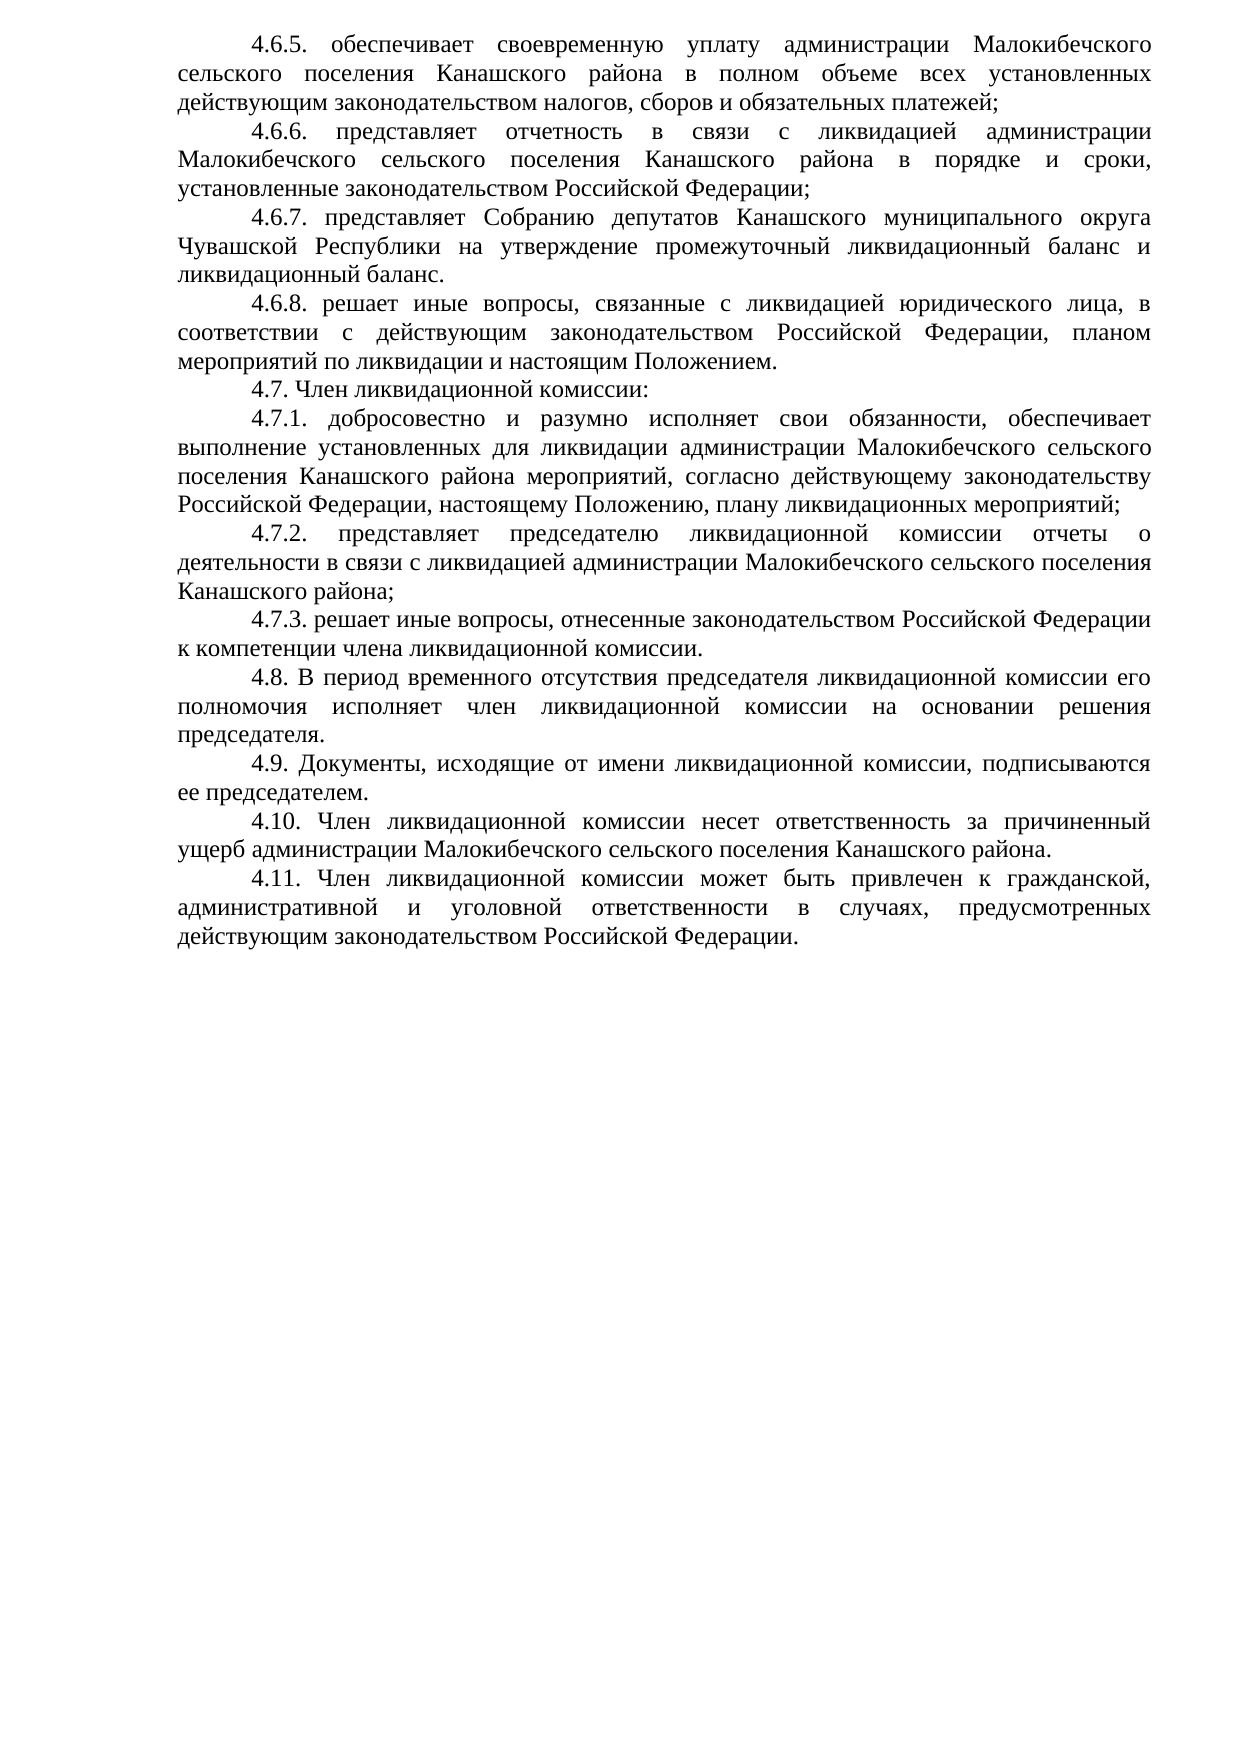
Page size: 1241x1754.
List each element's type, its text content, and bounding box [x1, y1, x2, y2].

text 4.6.8. решает иные вопросы, связанные с ликвидацией юридического лица, в соответствии с действующим законодательством Российской Федерации, планом мероприятий по ликвидации и настоящим Положением. [177, 288, 1152, 374]
text 4.7.2. представляет председателю ликвидационной комиссии отчеты о деятельности в связи с ликвидацией администрации Малокибечского сельского поселения Канашского района; [177, 518, 1152, 604]
text 4.7. Член ликвидационной комиссии: [177, 374, 1152, 403]
text 4.10. Член ликвидационной комиссии несет ответственность за причиненный ущерб администрации Малокибечского сельского поселения Канашского района. [177, 806, 1152, 863]
text 4.7.1. добросовестно и разумно исполняет свои обязанности, обеспечивает выполнение установленных для ликвидации администрации Малокибечского сельского поселения Канашского района мероприятий, согласно действующему законодательству Российской Федерации, настоящему Положению, плану ликвидационных мероприятий; [177, 403, 1152, 518]
text 4.6.5. обеспечивает своевременную уплату администрации Малокибечского сельского поселения Канашского района в полном объеме всех установленных действующим законодательством налогов, сборов и обязательных платежей; [177, 29, 1152, 116]
text 4.6.7. представляет Собранию депутатов Канашского муниципального округа Чувашской Республики на утверждение промежуточный ликвидационный баланс и ликвидационный баланс. [177, 202, 1152, 288]
text 4.6.6. представляет отчетность в связи с ликвидацией администрации Малокибечского сельского поселения Канашского района в порядке и сроки, установленные законодательством Российской Федерации; [177, 116, 1152, 202]
text 4.9. Документы, исходящие от имени ликвидационной комиссии, подписываются ее председателем. [177, 748, 1152, 806]
text 4.8. В период временного отсутствия председателя ликвидационной комиссии его полномочия исполняет член ликвидационной комиссии на основании решения председателя. [177, 662, 1152, 748]
text 4.11. Член ликвидационной комиссии может быть привлечен к гражданской, административной и уголовной ответственности в случаях, предусмотренных действующим законодательством Российской Федерации. [177, 863, 1152, 949]
text 4.7.3. решает иные вопросы, отнесенные законодательством Российской Федерации к компетенции члена ликвидационной комиссии. [177, 604, 1152, 662]
